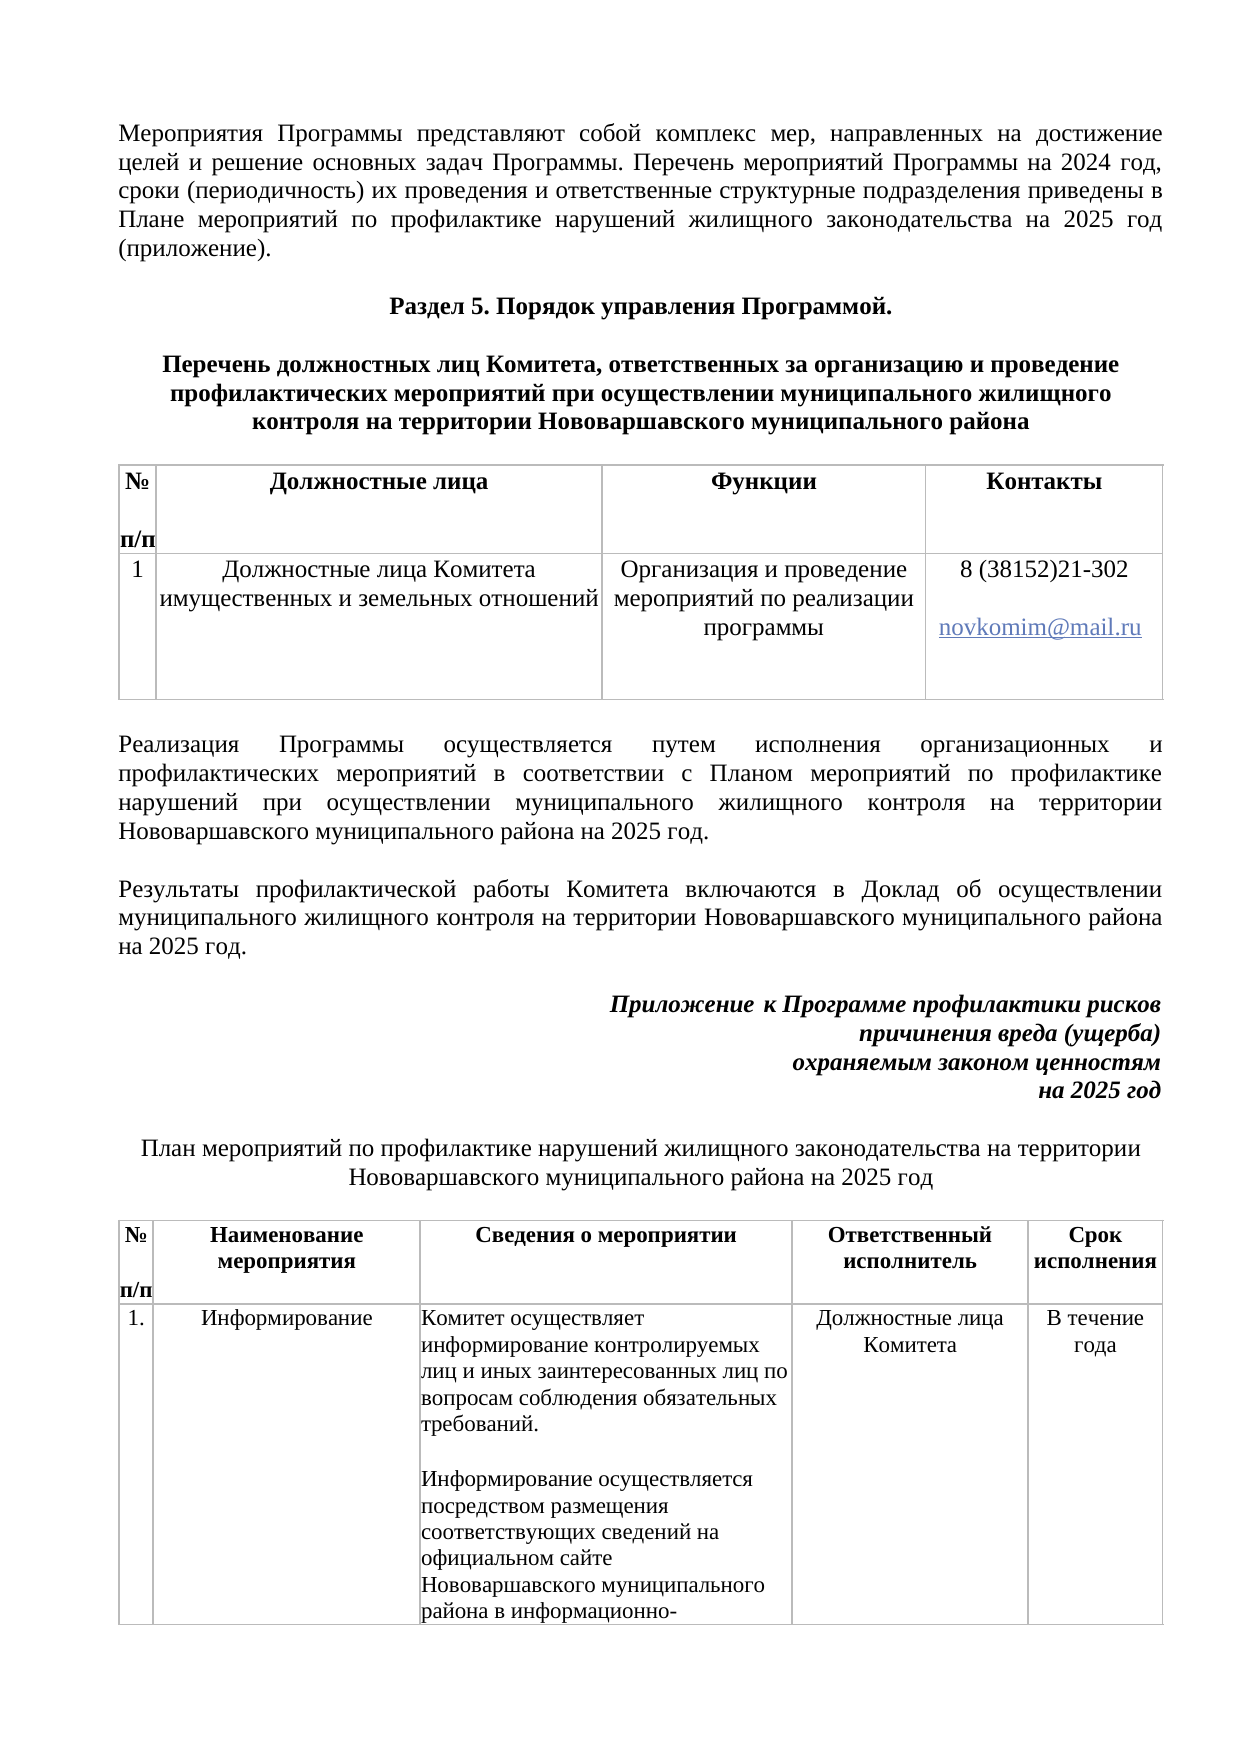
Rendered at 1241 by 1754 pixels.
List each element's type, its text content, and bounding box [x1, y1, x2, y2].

text Перечень должностных лиц Комитета, ответственных за организацию и проведение профилактических мероприятий при осуществлении муниципального жилищного контроля на территории Нововаршавского муниципального района [118, 349, 1163, 435]
table_header Сведения о мероприятии [421, 1221, 791, 1303]
table_cell В течение года [1029, 1305, 1162, 1623]
table_cell Должностные лица Комитета имущественных и земельных отношений [157, 554, 601, 699]
table_header Функции [603, 466, 925, 553]
table_cell 1. [120, 1305, 152, 1623]
text Приложение к Программе профилактики рисков причинения вреда (ущерба) охраняемым законом ценностям на 2025 год [118, 989, 1163, 1104]
text Результаты профилактической работы Комитета включаются в Доклад об осуществлении муниципального жилищного контроля на территории Нововаршавского муниципального района на 2025 год. [118, 874, 1163, 960]
table_cell 1 [120, 554, 155, 699]
table_header Ответственный исполнитель [793, 1221, 1027, 1303]
subtitle План мероприятий по профилактике нарушений жилищного законодательства на территории Нововаршавского муниципального района на 2025 год [118, 1133, 1163, 1191]
table_header № п/п [120, 1221, 152, 1303]
text Реализация Программы осуществляется путем исполнения организационных и профилактических мероприятий в соответствии с Планом мероприятий по профилактике нарушений при осуществлении муниципального жилищного контроля на территории Нововаршавского муниципального района на 2025 год. [118, 729, 1163, 844]
text Мероприятия Программы представляют собой комплекс мер, направленных на достижение целей и решение основных задач Программы. Перечень мероприятий Программы на 2024 год, сроки (периодичность) их проведения и ответственные структурные подразделения приведены в Плане мероприятий по профилактике нарушений жилищного законодательства на 2025 год (приложение). [118, 118, 1163, 262]
table_header № п/п [120, 466, 155, 553]
table_cell Информирование [154, 1305, 419, 1623]
table_header Наименование мероприятия [154, 1221, 419, 1303]
text Раздел 5. Порядок управления Программой. [118, 291, 1163, 320]
table_header Срок исполнения [1029, 1221, 1162, 1303]
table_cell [421, 1305, 791, 1623]
table_header Должностные лица [157, 466, 601, 553]
table_header Контакты [926, 466, 1162, 553]
table_cell Организация и проведение мероприятий по реализации программы [603, 554, 925, 699]
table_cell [793, 1305, 1027, 1623]
table_cell 8 (38152)21-302 novkomim@mail.ru [926, 554, 1162, 699]
